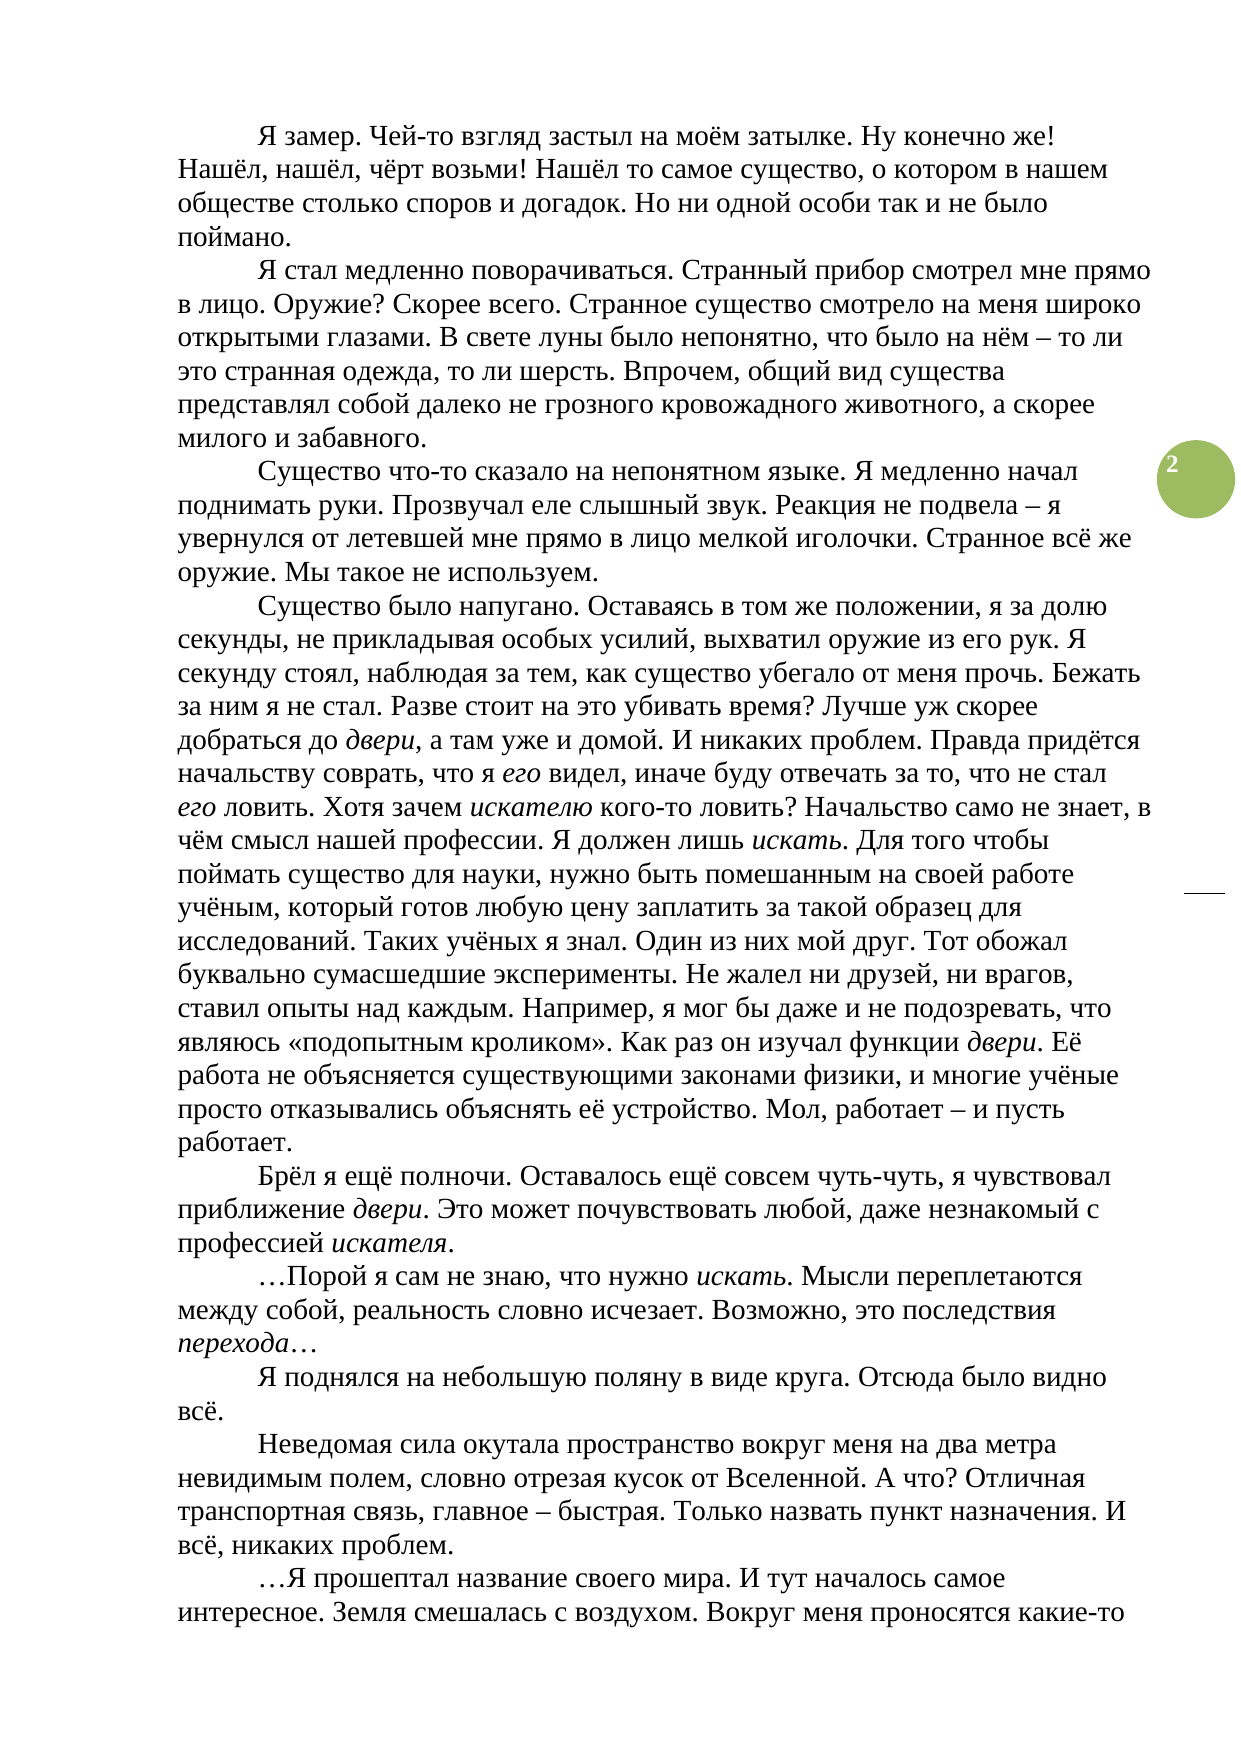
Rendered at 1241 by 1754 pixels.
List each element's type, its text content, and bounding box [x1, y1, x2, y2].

text Существо было напугано. Оставаясь в том же положении, я за долю секунды, не прикладывая особых усилий, выхватил оружие из его рук. Я секунду стоял, наблюдая за тем, как существо убегало от меня прочь. Бежать за ним я не стал. Разве стоит на это убивать время? Лучше уж скорее добраться до двери, а там уже и домой. И никаких проблем. Правда придётся начальству соврать, что я его видел, иначе буду отвечать за то, что не стал его ловить. Хотя зачем искателю кого-то ловить? Начальство само не знает, в чём смысл нашей профессии. Я должен лишь искать. Для того чтобы поймать существо для науки, нужно быть помешанным на своей работе учёным, который готов любую цену заплатить за такой образец для исследований. Таких учёных я знал. Один из них мой друг. Тот обожал буквально сумасшедшие эксперименты. Не жалел ни друзей, ни врагов, ставил опыты над каждым. Например, я мог бы даже и не подозревать, что являюсь «подопытным кроликом». Как раз он изучал функции двери. Её работа не объясняется существующими законами физики, и многие учёные просто отказывались объяснять её устройство. Мол, работает – и пусть работает. [177, 588, 1152, 1158]
text Я стал медленно поворачиваться. Странный прибор смотрел мне прямо в лицо. Оружие? Скорее всего. Странное существо смотрело на меня широко открытыми глазами. В свете луны было непонятно, что было на нём – то ли это странная одежда, то ли шерсть. Впрочем, общий вид существа представлял собой далеко не грозного кровожадного животного, а скорее милого и забавного. [177, 252, 1152, 453]
text Брёл я ещё полночи. Оставалось ещё совсем чуть-чуть, я чувствовал приближение двери. Это может почувствовать любой, даже незнакомый с профессией искателя. [177, 1158, 1152, 1258]
text Я поднялся на небольшую поляну в виде круга. Отсюда было видно всё. [177, 1359, 1152, 1426]
text Неведомая сила окутала пространство вокруг меня на два метра невидимым полем, словно отрезая кусок от Вселенной. А что? Отличная транспортная связь, главное – быстрая. Только назвать пункт назначения. И всё, никаких проблем. [177, 1426, 1152, 1560]
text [177, 1560, 1152, 1627]
text …Порой я сам не знаю, что нужно искать. Мысли переплетаются между собой, реальность словно исчезает. Возможно, это последствия перехода… [177, 1258, 1152, 1359]
text Я замер. Чей-то взгляд застыл на моём затылке. Ну конечно же! Нашёл, нашёл, чёрт возьми! Нашёл то самое существо, о котором в нашем обществе столько споров и догадок. Но ни одной особи так и не было поймано. [177, 118, 1152, 252]
text Существо что-то сказало на непонятном языке. Я медленно начал поднимать руки. Прозвучал еле слышный звук. Реакция не подвела – я увернулся от летевшей мне прямо в лицо мелкой иголочки. Странное всё же оружие. Мы такое не используем. [177, 453, 1152, 588]
